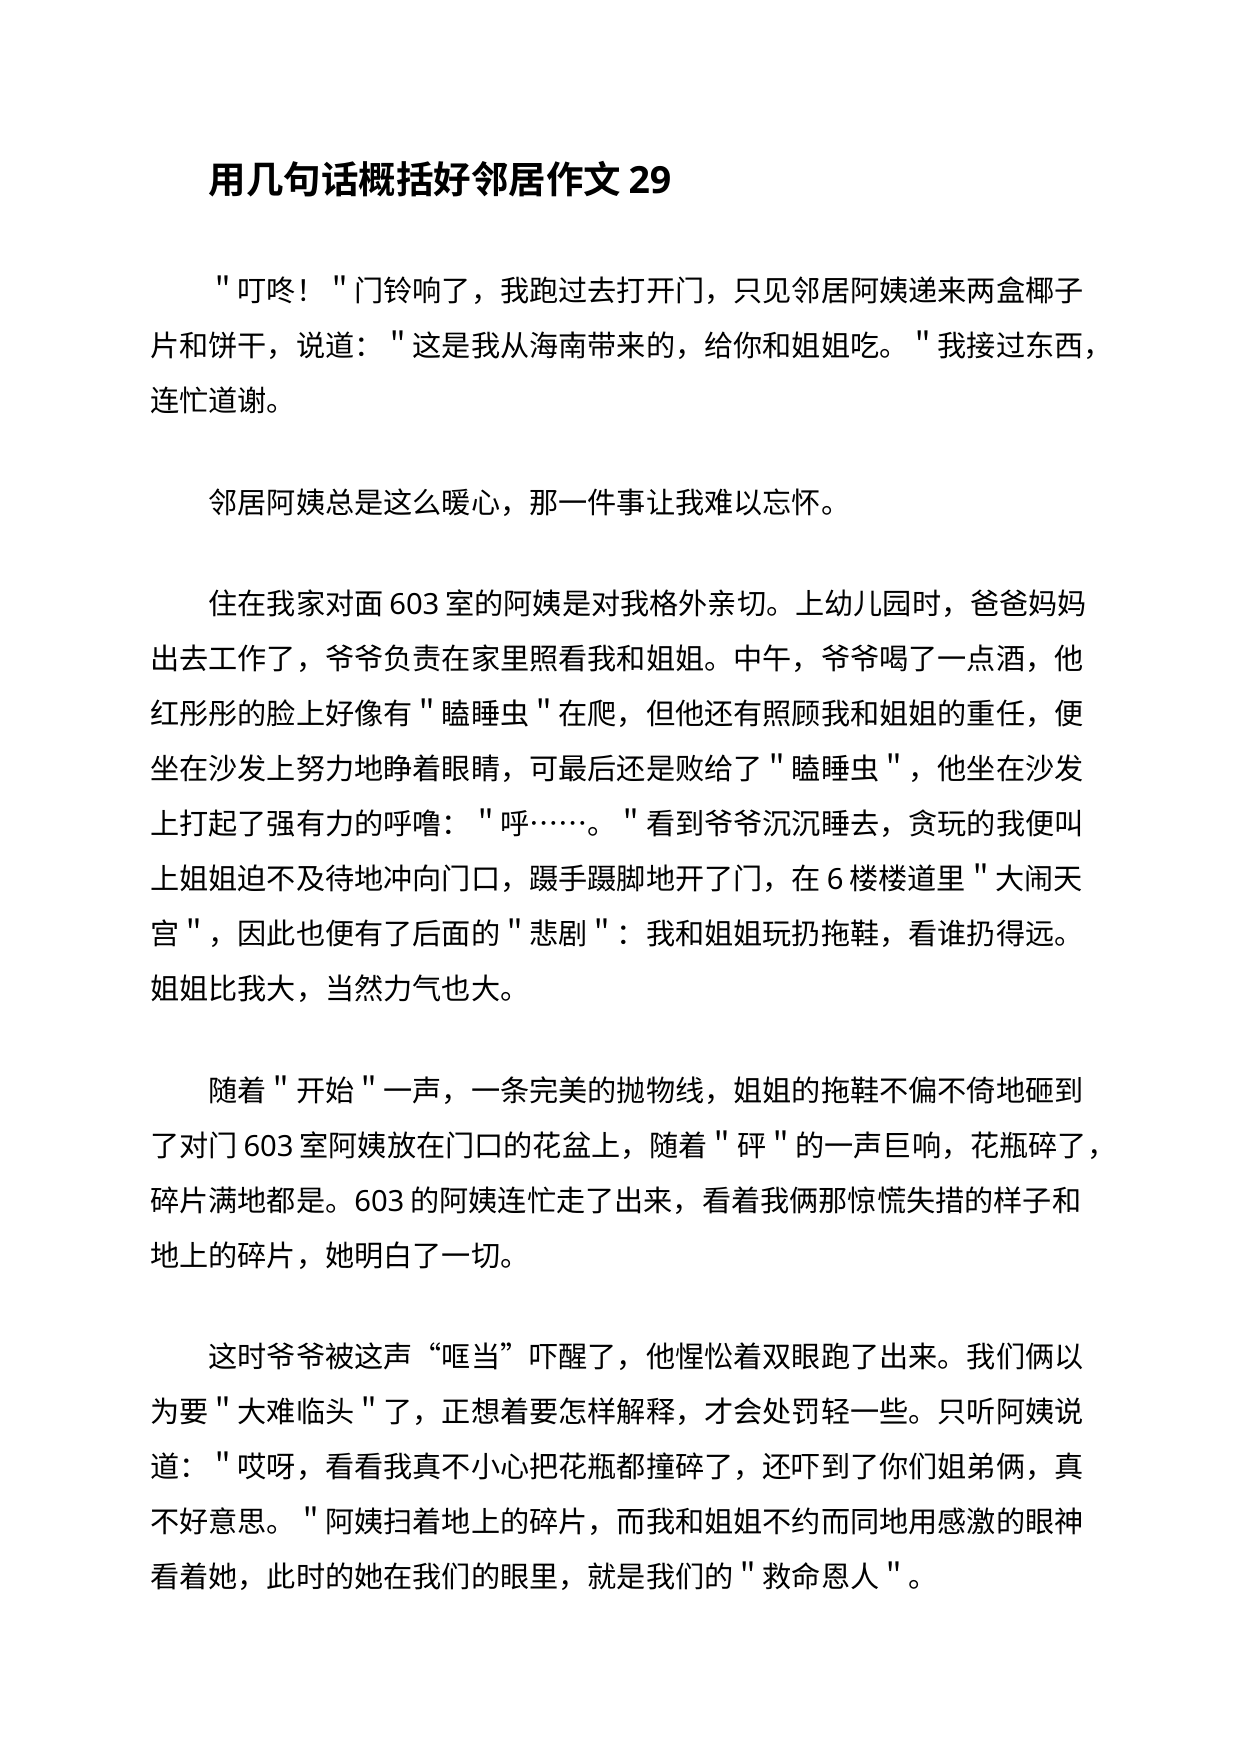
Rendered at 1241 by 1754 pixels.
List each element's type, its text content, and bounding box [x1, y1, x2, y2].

text 邻居阿姨总是这么暖心，那一件事让我难以忘怀。 [150, 479, 1090, 521]
text ＂叮咚！＂门铃响了，我跑过去打开门，只见邻居阿姨递来两盒椰子片和饼干，说道：＂这是我从海南带来的，给你和姐姐吃。＂我接过东西，连忙道谢。 [150, 268, 1090, 420]
text 用几句话概括好邻居作文29 [150, 150, 1090, 204]
text 随着＂开始＂一声，一条完美的抛物线，姐姐的拖鞋不偏不倚地砸到了对门603室阿姨放在门口的花盆上，随着＂砰＂的一声巨响，花瓶碎了，碎片满地都是。603的阿姨连忙走了出来，看着我俩那惊慌失措的样子和地上的碎片，她明白了一切。 [150, 1067, 1090, 1274]
text 住在我家对面603室的阿姨是对我格外亲切。上幼儿园时，爸爸妈妈出去工作了，爷爷负责在家里照看我和姐姐。中午，爷爷喝了一点酒，他红彤彤的脸上好像有＂瞌睡虫＂在爬，但他还有照顾我和姐姐的重任，便坐在沙发上努力地睁着眼睛，可最后还是败给了＂瞌睡虫＂，他坐在沙发上打起了强有力的呼噜：＂呼……。＂看到爷爷沉沉睡去，贪玩的我便叫上姐姐迫不及待地冲向门口，蹑手蹑脚地开了门，在6楼楼道里＂大闹天宫＂，因此也便有了后面的＂悲剧＂：我和姐姐玩扔拖鞋，看谁扔得远。姐姐比我大，当然力气也大。 [150, 581, 1090, 1008]
text 这时爷爷被这声“哐当”吓醒了，他惺忪着双眼跑了出来。我们俩以为要＂大难临头＂了，正想着要怎样解释，才会处罚轻一些。只听阿姨说道：＂哎呀，看看我真不小心把花瓶都撞碎了，还吓到了你们姐弟俩，真不好意思。＂阿姨扫着地上的碎片，而我和姐姐不约而同地用感激的眼神看着她，此时的她在我们的眼里，就是我们的＂救命恩人＂。 [150, 1334, 1090, 1596]
